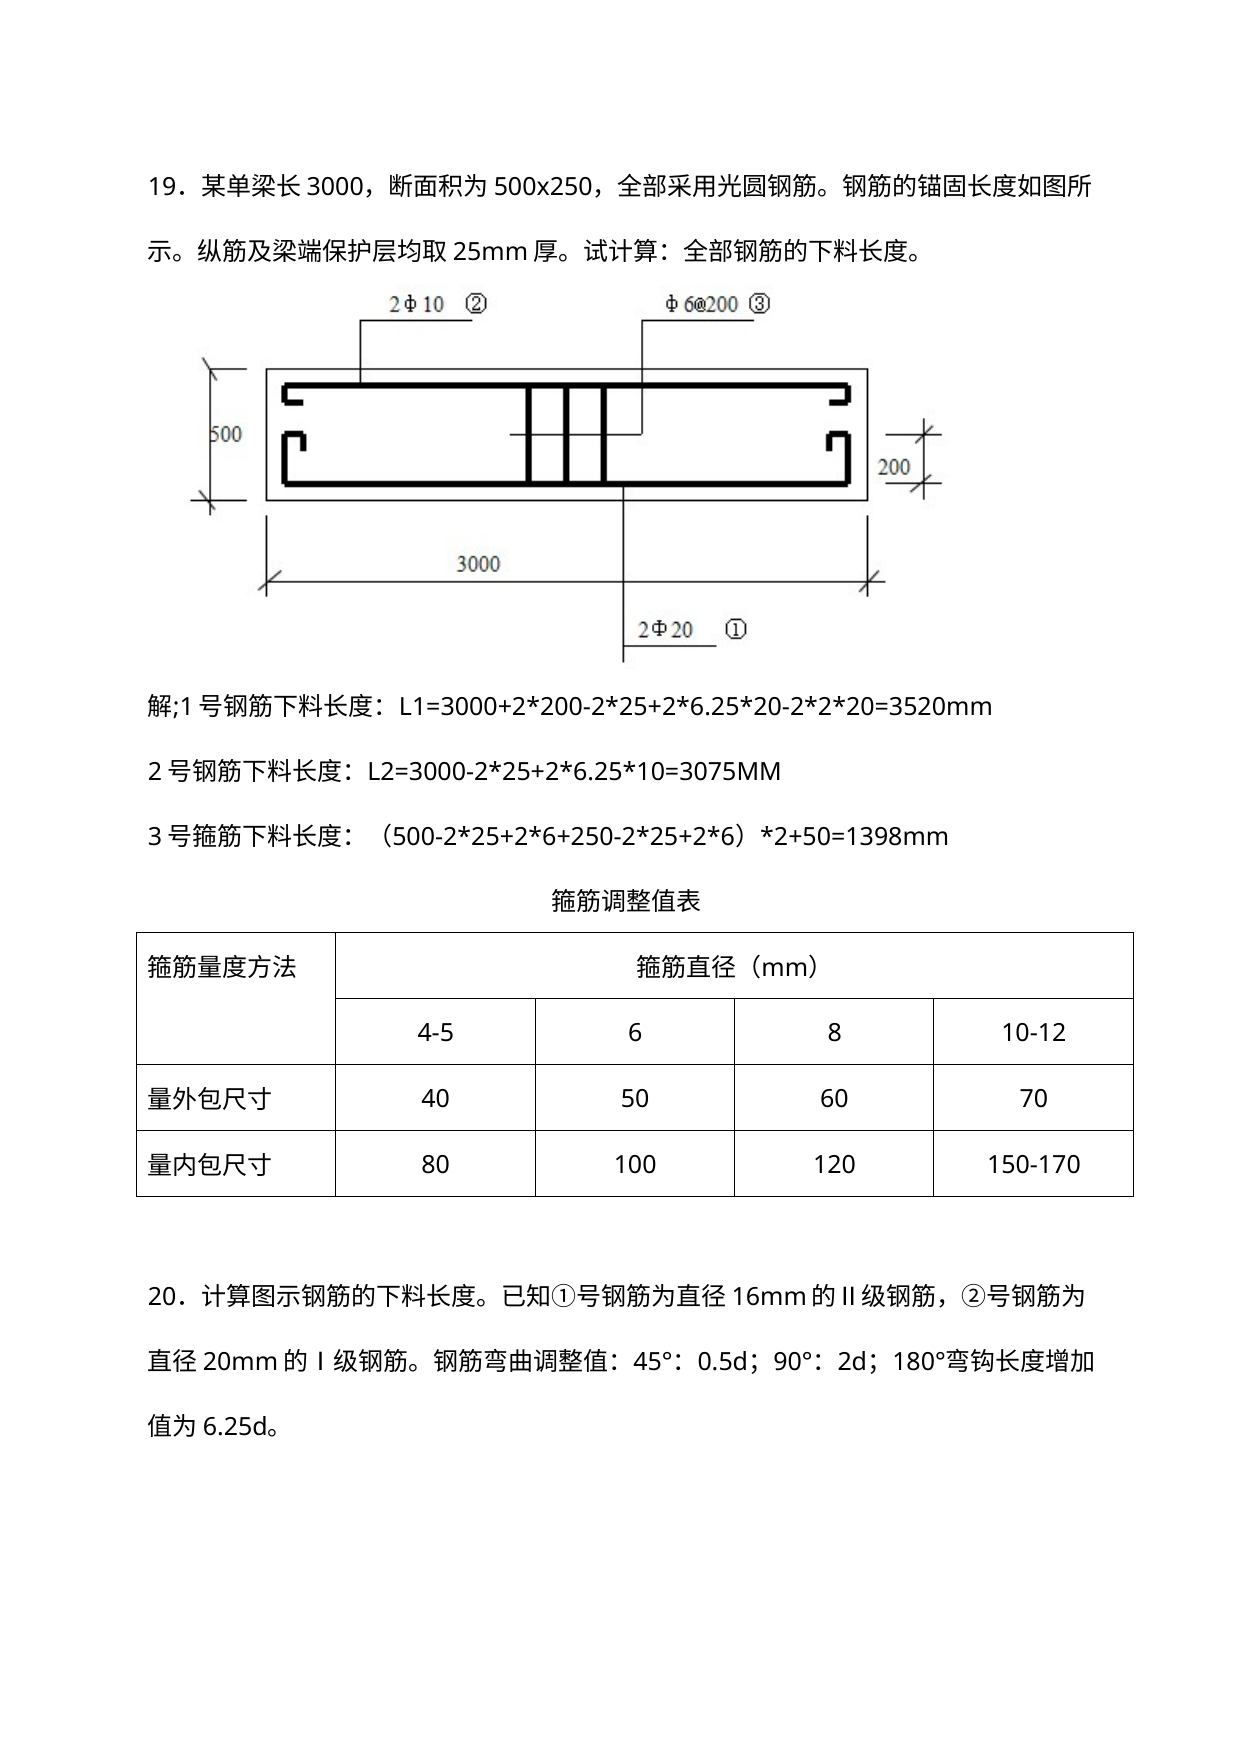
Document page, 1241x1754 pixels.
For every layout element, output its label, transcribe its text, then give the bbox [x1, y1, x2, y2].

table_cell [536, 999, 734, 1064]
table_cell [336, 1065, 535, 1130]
text 3号箍筋下料长度：（500-2*25+2*6+250-2*25+2*6）*2+50=1398mm [148, 802, 1104, 867]
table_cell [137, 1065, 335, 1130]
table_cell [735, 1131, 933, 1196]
text 20．计算图示钢筋的下料长度。已知①号钢筋为直径16mm的Ⅱ级钢筋，②号钢筋为直径20mm的Ⅰ级钢筋。钢筋弯曲调整值：45°：0.5d；90°：2d；180°弯钩长度增加值为6.25d。 [148, 1262, 1104, 1457]
text 2号钢筋下料长度：L2=3000-2*25+2*6.25*10=3075MM [148, 737, 1104, 802]
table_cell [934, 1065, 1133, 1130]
text 解;1号钢筋下料长度：L1=3000+2*200-2*25+2*6.25*20-2*2*20=3520mm [148, 672, 1104, 737]
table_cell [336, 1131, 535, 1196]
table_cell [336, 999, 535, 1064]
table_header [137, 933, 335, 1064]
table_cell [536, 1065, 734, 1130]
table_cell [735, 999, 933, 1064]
text 19．某单梁长3000，断面积为500х250，全部采用光圆钢筋。钢筋的锚固长度如图所示。纵筋及梁端保护层均取25mm厚。试计算：全部钢筋的下料长度。 [148, 152, 1104, 282]
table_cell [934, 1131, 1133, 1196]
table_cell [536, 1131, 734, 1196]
text 箍筋调整值表 [148, 867, 1104, 932]
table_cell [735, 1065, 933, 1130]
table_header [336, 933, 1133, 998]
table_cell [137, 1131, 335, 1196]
picture [147, 284, 975, 669]
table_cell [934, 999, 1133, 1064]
